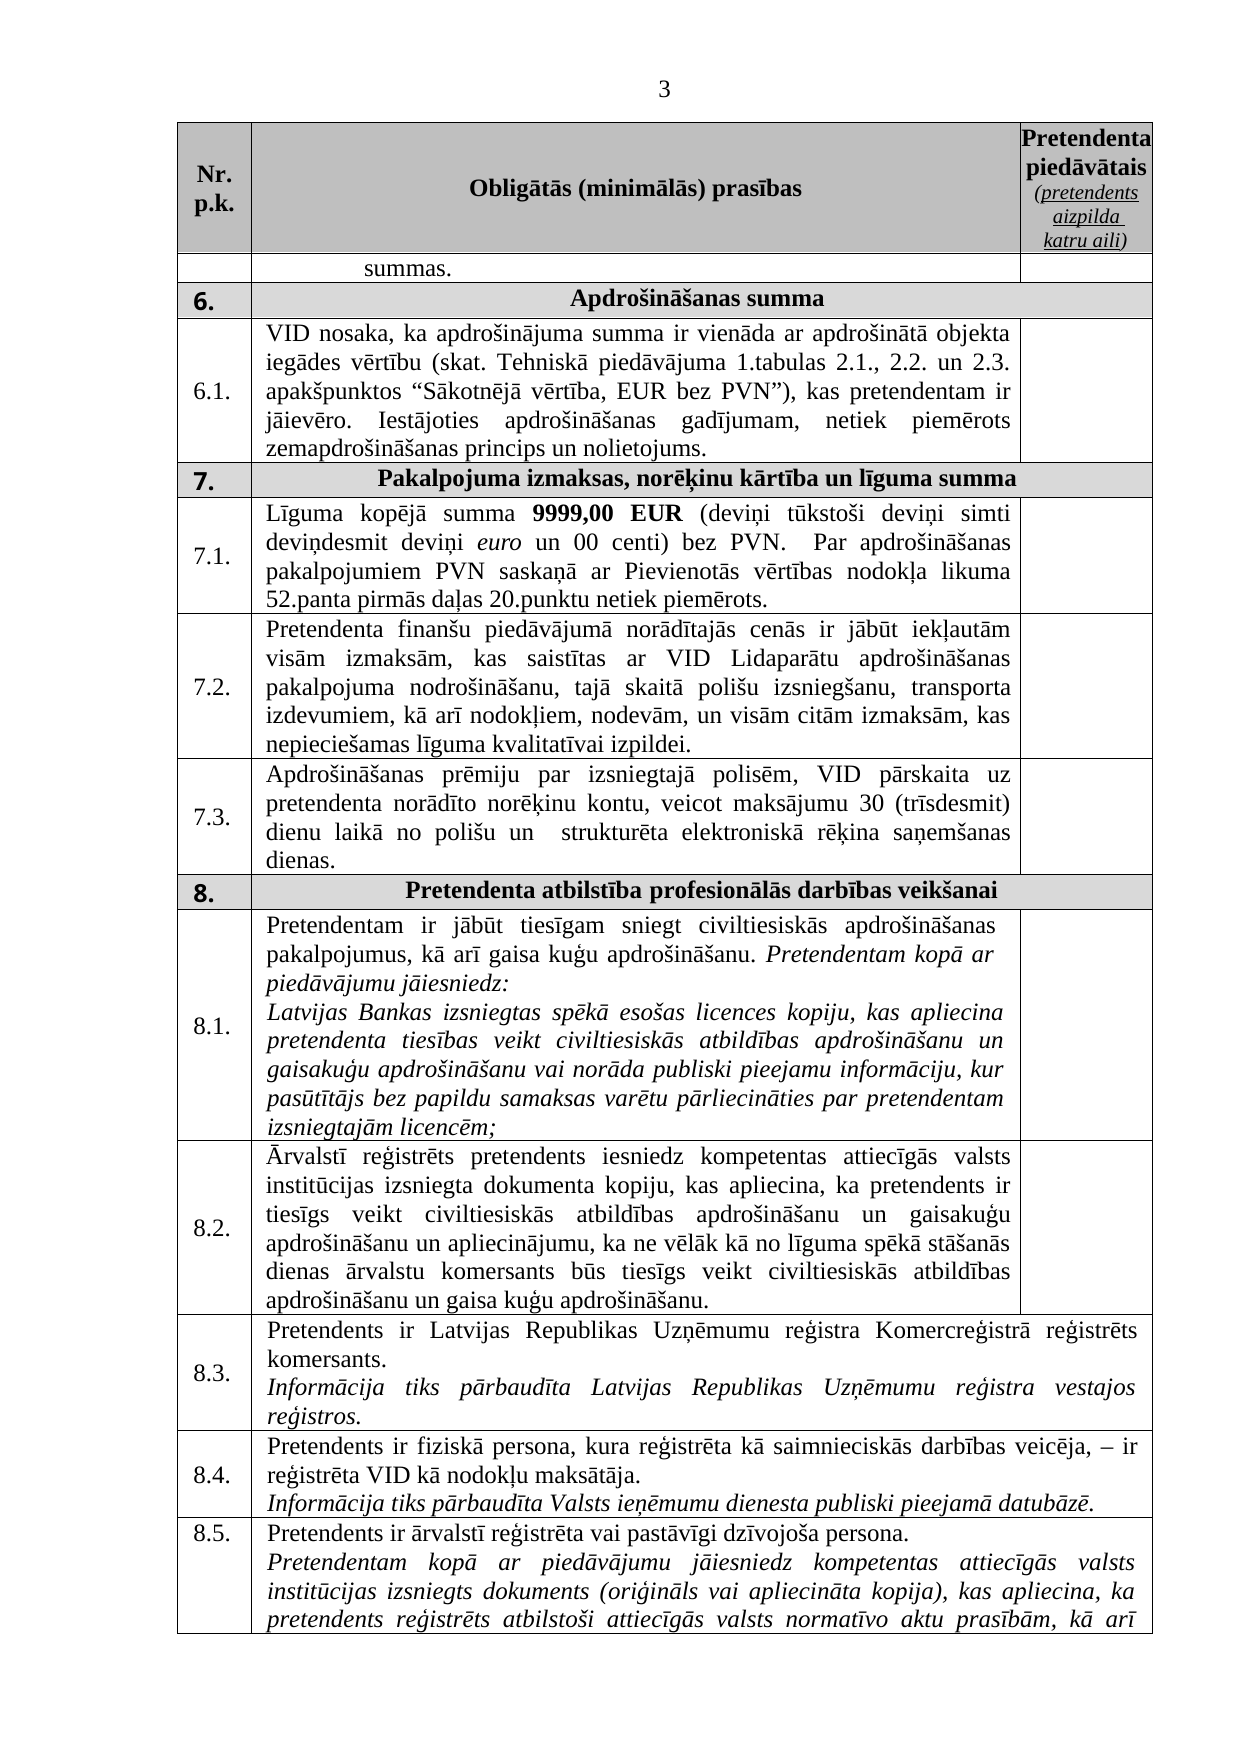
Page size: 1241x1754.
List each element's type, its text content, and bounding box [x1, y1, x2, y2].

table_cell [178, 1315, 251, 1430]
table_cell Pretendents ir Latvijas Republikas Uzņēmumu reģistra Komercreģistrā reģistrēts komersants. Informācija tiks pārbaudīta Latvijas Republikas Uzņēmumu reģistra vestajos reģistros. [252, 1315, 1152, 1430]
table_cell [178, 283, 251, 317]
table_cell [1021, 254, 1152, 282]
table_cell [178, 910, 251, 1140]
table_cell Līguma kopējā summa 9999,00 EUR (deviņi tūkstoši deviņi simti deviņdesmit deviņi euro un 00 centi) bez PVN. Par apdrošināšanas pakalpojumiem PVN saskaņā ar Pievienotās vērtības nodokļa likuma 52.panta pirmās daļas 20.punktu netiek piemērots. [252, 498, 1020, 613]
table_cell [178, 254, 251, 282]
table_cell [1021, 910, 1152, 1140]
table_cell VID nosaka, ka apdrošinājuma summa ir vienāda ar apdrošinātā objekta iegādes vērtību (skat. Tehniskā piedāvājuma 1.tabulas 2.1., 2.2. un 2.3. apakšpunktos “Sākotnējā vērtība, EUR bez PVN”), kas pretendentam ir jāievēro. Iestājoties apdrošināšanas gadījumam, netiek piemērots zemapdrošināšanas princips un nolietojums. [252, 319, 1020, 462]
table_cell [178, 319, 251, 462]
table_cell [1021, 498, 1152, 613]
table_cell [252, 254, 1020, 282]
table_cell Pretendentam ir jābūt tiesīgam sniegt civiltiesiskās apdrošināšanas pakalpojumus, kā arī gaisa kuģu apdrošināšanu. Pretendentam kopā ar piedāvājumu jāiesniedz: Latvijas Bankas izsniegtas spēkā esošas licences kopiju, kas apliecina pretendenta tiesības veikt civiltiesiskās atbildības apdrošināšanu un gaisakuģu apdrošināšanu vai norāda publiski pieejamu informāciju, kur pasūtītājs bez papildu samaksas varētu pārliecināties par pretendentam izsniegtajām licencēm; [252, 910, 1020, 1140]
table_cell Apdrošināšanas prēmiju par izsniegtajā polisēm, VID pārskaita uz pretendenta norādīto norēķinu kontu, veicot maksājumu 30 (trīsdesmit) dienu laikā no polišu un strukturēta elektroniskā rēķina saņemšanas dienas. [252, 759, 1020, 874]
table_cell [1021, 759, 1152, 874]
table_cell [1021, 319, 1152, 462]
table_cell [178, 1518, 251, 1633]
table_cell [178, 1431, 251, 1517]
table_cell [1021, 614, 1152, 758]
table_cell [252, 1518, 1152, 1633]
table_cell Apdrošināšanas summa [252, 283, 1152, 317]
table_cell Ārvalstī reģistrēts pretendents iesniedz kompetentas attiecīgās valsts institūcijas izsniegta dokumenta kopiju, kas apliecina, ka pretendents ir tiesīgs veikt civiltiesiskās atbildības apdrošināšanu un gaisakuģu apdrošināšanu un apliecinājumu, ka ne vēlāk kā no līguma spēkā stāšanās dienas ārvalstu komersants būs tiesīgs veikt civiltiesiskās atbildības apdrošināšanu un gaisa kuģu apdrošināšanu. [252, 1141, 1020, 1314]
table_cell [178, 498, 251, 613]
table_cell [1021, 1141, 1152, 1314]
table_cell Pretendents ir fiziskā persona, kura reģistrēta kā saimnieciskās darbības veicēja, – ir reģistrēta VID kā nodokļu maksātāja. Informācija tiks pārbaudīta Valsts ieņēmumu dienesta publiski pieejamā datubāzē. [252, 1431, 1152, 1517]
table_cell Pretendenta atbilstība profesionālās darbības veikšanai [252, 875, 1152, 909]
table_cell [178, 759, 251, 874]
table_header Obligātās (minimālās) prasības [252, 123, 1020, 252]
table_cell [178, 463, 251, 497]
table_header Pretendenta piedāvātais (pretendents aizpilda katru aili) [1021, 123, 1152, 252]
table_header Nr. p.k. [178, 123, 251, 252]
table_cell [178, 875, 251, 909]
table_cell [178, 1141, 251, 1314]
table_cell Pretendenta finanšu piedāvājumā norādītajās cenās ir jābūt iekļautām visām izmaksām, kas saistītas ar VID Lidaparātu apdrošināšanas pakalpojuma nodrošināšanu, tajā skaitā polišu izsniegšanu, transporta izdevumiem, kā arī nodokļiem, nodevām, un visām citām izmaksām, kas nepieciešamas līguma kvalitatīvai izpildei. [252, 614, 1020, 758]
table_cell [178, 614, 251, 758]
table_cell Pakalpojuma izmaksas, norēķinu kārtība un līguma summa [252, 463, 1152, 497]
